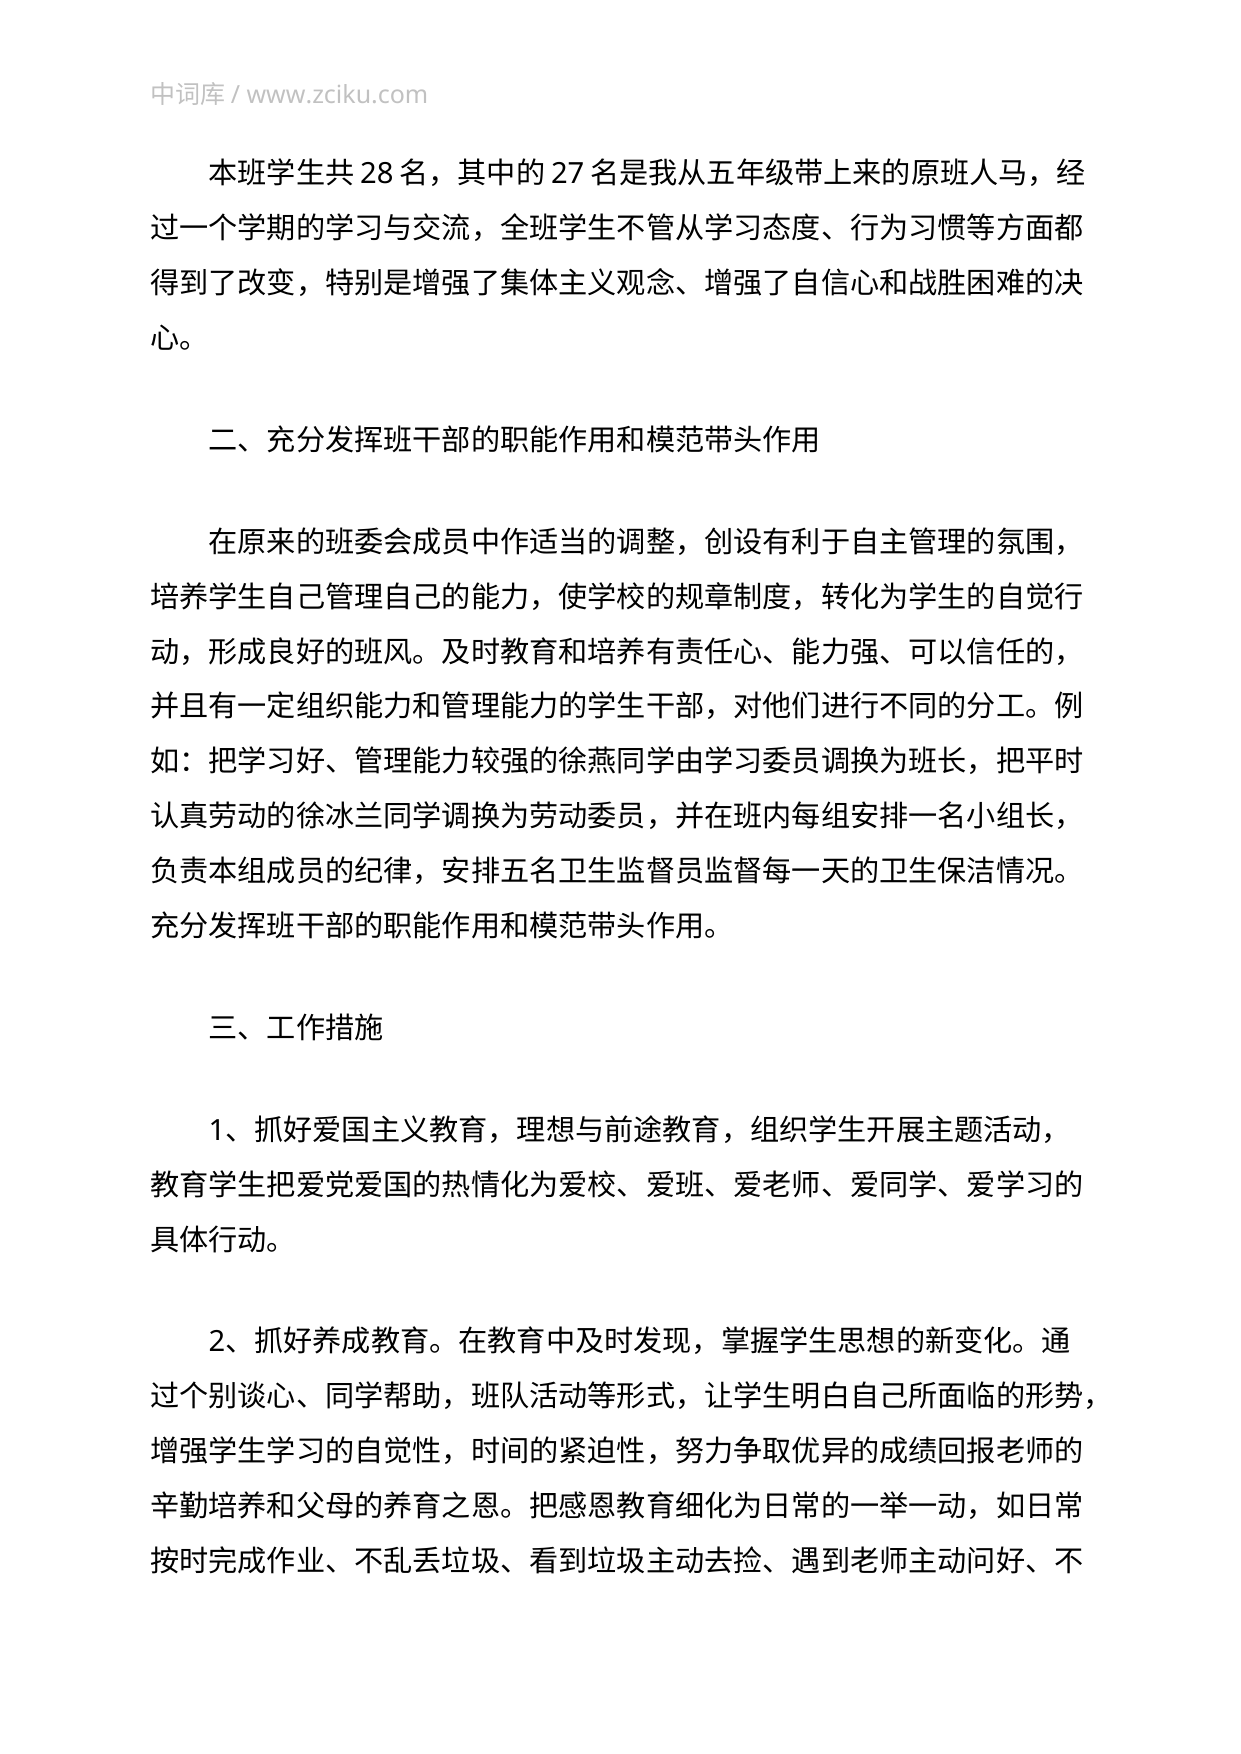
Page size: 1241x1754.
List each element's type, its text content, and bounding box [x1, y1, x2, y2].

text 在原来的班委会成员中作适当的调整，创设有利于自主管理的氛围，培养学生自己管理自己的能力，使学校的规章制度，转化为学生的自觉行动，形成良好的班风。及时教育和培养有责任心、能力强、可以信任的，并且有一定组织能力和管理能力的学生干部，对他们进行不同的分工。例如：把学习好、管理能力较强的徐燕同学由学习委员调换为班长，把平时认真劳动的徐冰兰同学调换为劳动委员，并在班内每组安排一名小组长，负责本组成员的纪律，安排五名卫生监督员监督每一天的卫生保洁情况。充分发挥班干部的职能作用和模范带头作用。 [150, 518, 1090, 945]
text 1、抓好爱国主义教育，理想与前途教育，组织学生开展主题活动，教育学生把爱党爱国的热情化为爱校、爱班、爱老师、爱同学、爱学习的具体行动。 [150, 1106, 1090, 1258]
text 本班学生共28名，其中的27名是我从五年级带上来的原班人马，经过一个学期的学习与交流，全班学生不管从学习态度、行为习惯等方面都得到了改变，特别是增强了集体主义观念、增强了自信心和战胜困难的决心。 [150, 150, 1090, 357]
text 三、工作措施 [150, 1004, 1090, 1047]
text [150, 1318, 1090, 1580]
text 二、充分发挥班干部的职能作用和模范带头作用 [150, 417, 1090, 459]
